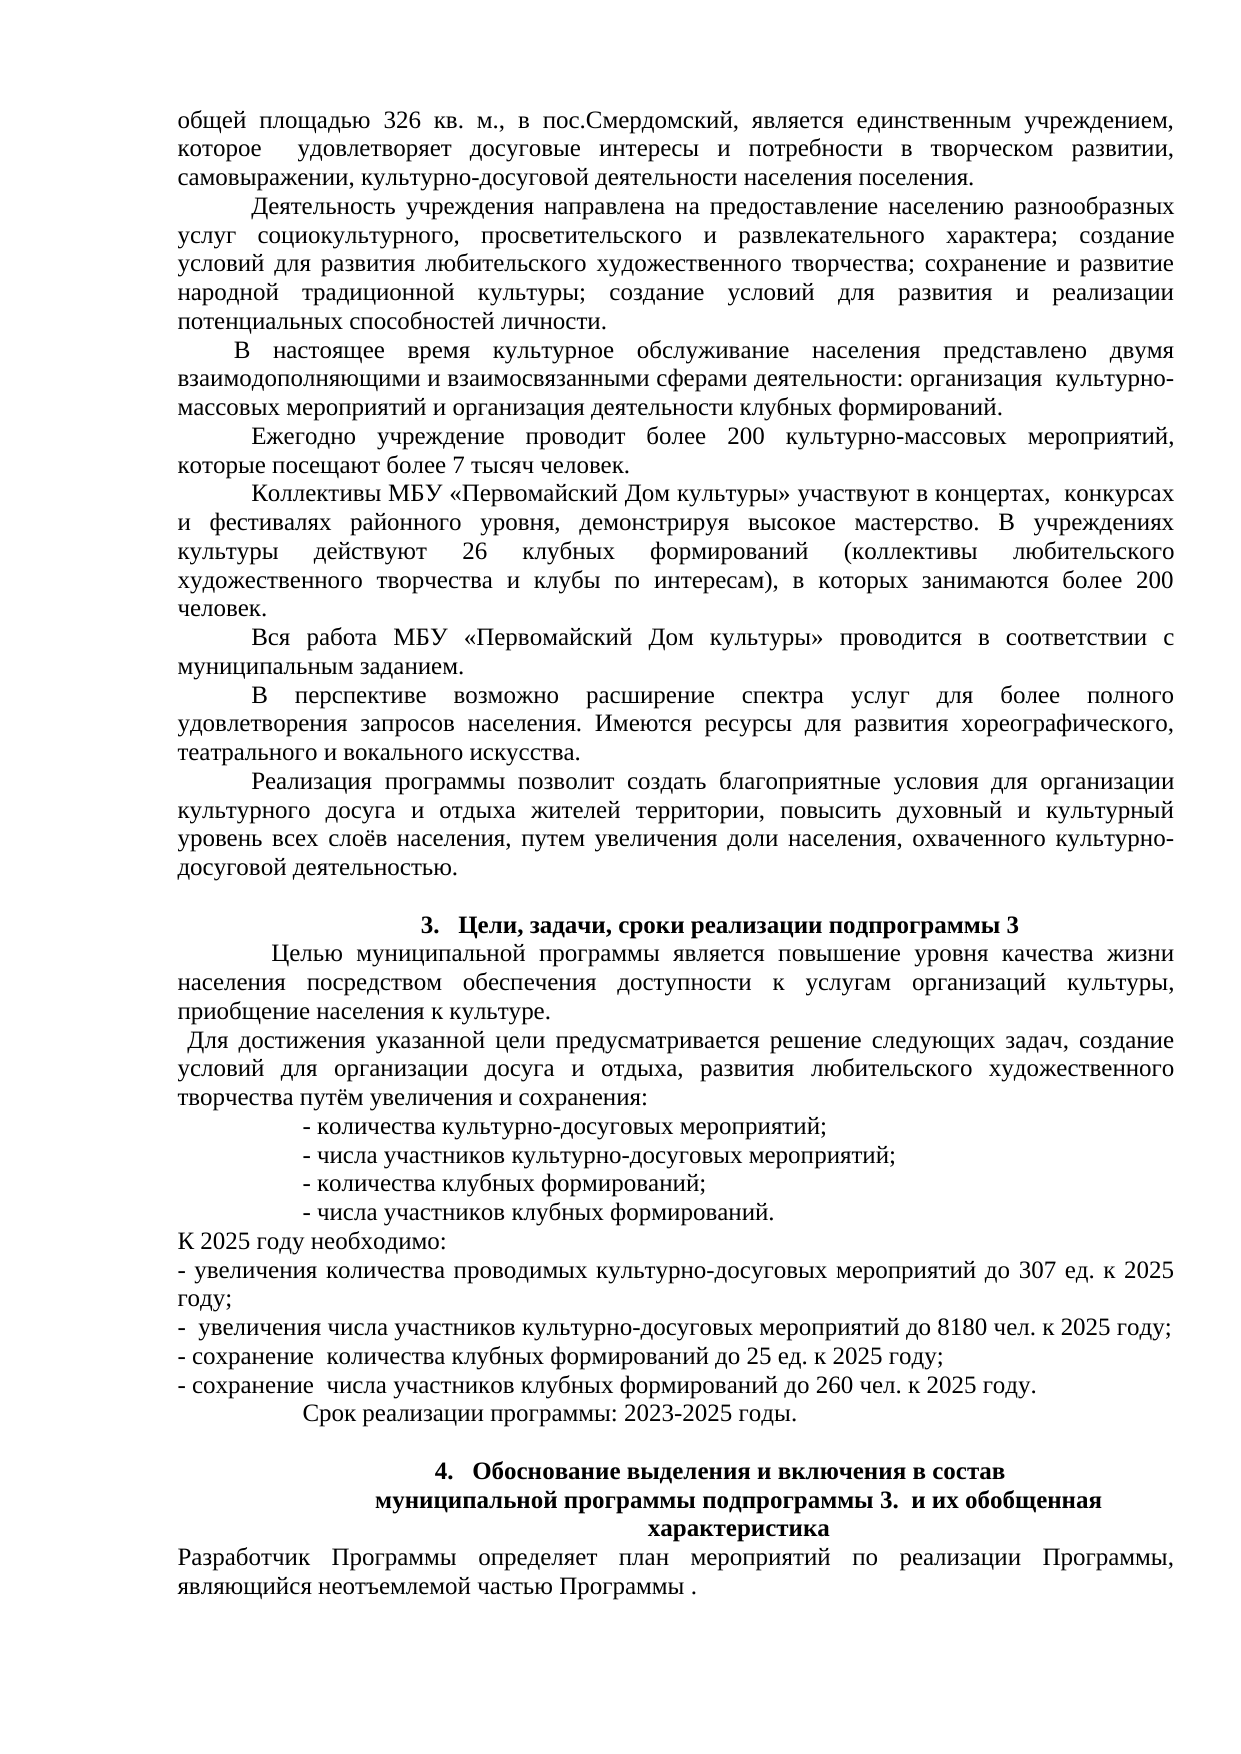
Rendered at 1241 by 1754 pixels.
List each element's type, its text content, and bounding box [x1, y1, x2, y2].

text Деятельность учреждения направлена на предоставление населению разнообразных услуг социокультурного, просветительского и развлекательного характера; создание условий для развития любительского художественного творчества; сохранение и развитие народной традиционной культуры; создание условий для развития и реализации потенциальных способностей личности. [177, 191, 1175, 335]
list - числа участников клубных формирований. [302, 1197, 1175, 1226]
text Разработчик Программы определяет план мероприятий по реализации Программы, являющийся неотъемлемой частью Программы . [177, 1542, 1175, 1600]
text - увеличения числа участников культурно-досуговых мероприятий до 8180 чел. к 2025 году; [177, 1312, 1175, 1341]
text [177, 105, 1175, 191]
text Целью муниципальной программы является повышение уровня качества жизни населения посредством обеспечения доступности к услугам организаций культуры, приобщение населения к культуре. [177, 938, 1175, 1025]
text Для достижения указанной цели предусматривается решение следующих задач, создание условий для организации досуга и отдыха, развития любительского художественного творчества путём увеличения и сохранения: [177, 1025, 1175, 1111]
text К 2025 году необходимо: [177, 1226, 1175, 1255]
text В настоящее время культурное обслуживание населения представлено двумя взаимодополняющими и взаимосвязанными сферами деятельности: организация культурно-массовых мероприятий и организация деятельности клубных формирований. [177, 335, 1175, 421]
text В перспективе возможно расширение спектра услуг для более полного удовлетворения запросов населения. Имеются ресурсы для развития хореографического, театрального и вокального искусства. [177, 680, 1175, 766]
list Обоснование выделения и включения в состав муниципальной программы подпрограммы 3. и их обобщенная характеристика [265, 1456, 1175, 1542]
list - числа участников культурно-досуговых мероприятий; [302, 1140, 1175, 1168]
text - увеличения количества проводимых культурно-досуговых мероприятий до 307 ед. к 2025 году; [177, 1255, 1175, 1312]
text - сохранение количества клубных формирований до 25 ед. к 2025 году; [177, 1341, 1175, 1370]
text - сохранение числа участников клубных формирований до 260 чел. к 2025 году. [177, 1370, 1175, 1398]
text Реализация программы позволит создать благоприятные условия для организации культурного досуга и отдыха жителей территории, повысить духовный и культурный уровень всех слоёв населения, путем увеличения доли населения, охваченного культурно-досуговой деятельностью. [177, 766, 1175, 881]
list Цели, задачи, сроки реализации подпрограммы 3 [265, 910, 1175, 938]
text Коллективы МБУ «Первомайский Дом культуры» участвуют в концертах, конкурсах и фестивалях районного уровня, демонстрируя высокое мастерство. В учреждениях культуры действуют 26 клубных формирований (коллективы любительского художественного творчества и клубы по интересам), в которых занимаются более 200 человек. [177, 478, 1175, 622]
text Ежегодно учреждение проводит более 200 культурно-массовых мероприятий, которые посещают более 7 тысяч человек. [177, 421, 1175, 478]
list - количества культурно-досуговых мероприятий; [302, 1111, 1175, 1140]
text Вся работа МБУ «Первомайский Дом культуры» проводится в соответствии с муниципальным заданием. [177, 622, 1175, 680]
list Срок реализации программы: 2023-2025 годы. [302, 1398, 1175, 1427]
list - количества клубных формирований; [302, 1168, 1175, 1197]
